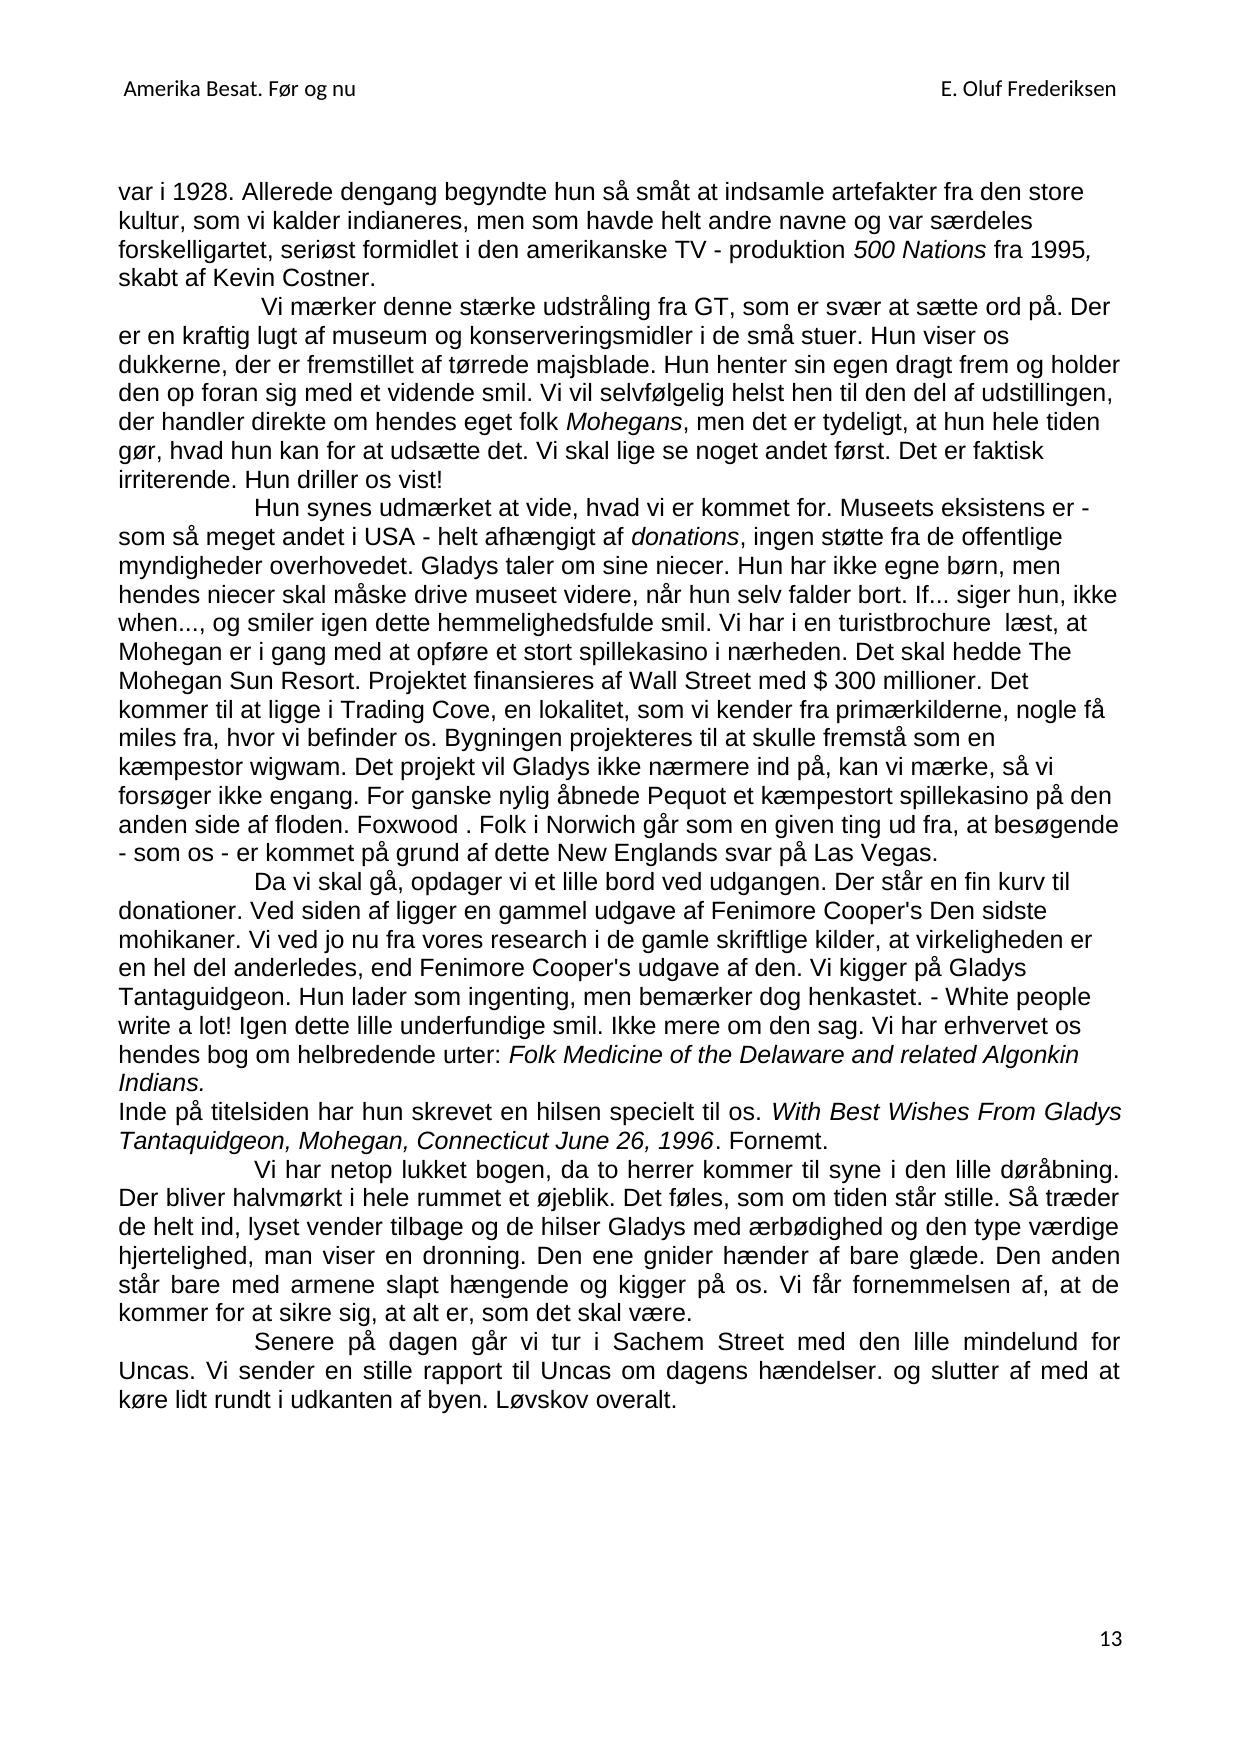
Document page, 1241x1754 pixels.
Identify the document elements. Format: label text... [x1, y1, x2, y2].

text Vi mærker denne stærke udstråling fra GT, som er svær at sætte ord på. Der er en kraftig lugt af museum og konserveringsmidler i de små stuer. Hun viser os dukkerne, der er fremstillet af tørrede majsblade. Hun henter sin egen dragt frem og holder den op foran sig med et vidende smil. Vi vil selvfølgelig helst hen til den del af udstillingen, der handler direkte om hendes eget folk Mohegans, men det er tydeligt, at hun hele tiden gør, hvad hun kan for at udsætte det. Vi skal lige se noget andet først. Det er faktisk irriterende. Hun driller os vist! [118, 292, 1122, 493]
text Vi har netop lukket bogen, da to herrer kommer til syne i den lille døråbning. Der bliver halvmørkt i hele rummet et øjeblik. Det føles, som om tiden står stille. Så træder de helt ind, lyset vender tilbage og de hilser Gladys med ærbødighed og den type værdige hjertelighed, man viser en dronning. Den ene gnider hænder af bare glæde. Den anden står bare med armene slapt hængende og kigger på os. Vi får fornemmelsen af, at de kommer for at sikre sig, at alt er, som det skal være. [118, 1155, 1122, 1327]
text Inde på titelsiden har hun skrevet en hilsen specielt til os. With Best Wishes From Gladys Tantaquidgeon, Mohegan, Connecticut June 26, 1996. Fornemt. [118, 1097, 1122, 1155]
text Hun synes udmærket at vide, hvad vi er kommet for. Museets eksistens er - som så meget andet i USA - helt afhængigt af donations, ingen støtte fra de offentlige myndigheder overhovedet. Gladys taler om sine niecer. Hun har ikke egne børn, men hendes niecer skal måske drive museet videre, når hun selv falder bort. If... siger hun, ikke when..., og smiler igen dette hemmelighedsfulde smil. Vi har i en turistbrochure læst, at Mohegan er i gang med at opføre et stort spillekasino i nærheden. Det skal hedde The Mohegan Sun Resort. Projektet finansieres af Wall Street med $ 300 millioner. Det kommer til at ligge i Trading Cove, en lokalitet, som vi kender fra primærkilderne, nogle få miles fra, hvor vi befinder os. Bygningen projekteres til at skulle fremstå som en kæmpestor wigwam. Det projekt vil Gladys ikke nærmere ind på, kan vi mærke, så vi forsøger ikke engang. For ganske nylig åbnede Pequot et kæmpestort spillekasino på den anden side af floden. Foxwood . Folk i Norwich går som en given ting ud fra, at besøgende - som os - er kommet på grund af dette New Englands svar på Las Vegas. [118, 493, 1122, 867]
text Indians. [118, 1068, 1122, 1097]
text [118, 177, 1122, 292]
text Da vi skal gå, opdager vi et lille bord ved udgangen. Der står en fin kurv til donationer. Ved siden af ligger en gammel udgave af Fenimore Cooper's Den sidste mohikaner. Vi ved jo nu fra vores research i de gamle skriftlige kilder, at virkeligheden er en hel del anderledes, end Fenimore Cooper's udgave af den. Vi kigger på Gladys Tantaguidgeon. Hun lader som ingenting, men bemærker dog henkastet. - White people write a lot! Igen dette lille underfundige smil. Ikke mere om den sag. Vi har erhvervet os hendes bog om helbredende urter: Folk Medicine of the Delaware and related Algonkin [118, 867, 1122, 1068]
text Senere på dagen går vi tur i Sachem Street med den lille mindelund for Uncas. Vi sender en stille rapport til Uncas om dagens hændelser. og slutter af med at køre lidt rundt i udkanten af byen. Løvskov overalt. [118, 1327, 1122, 1413]
